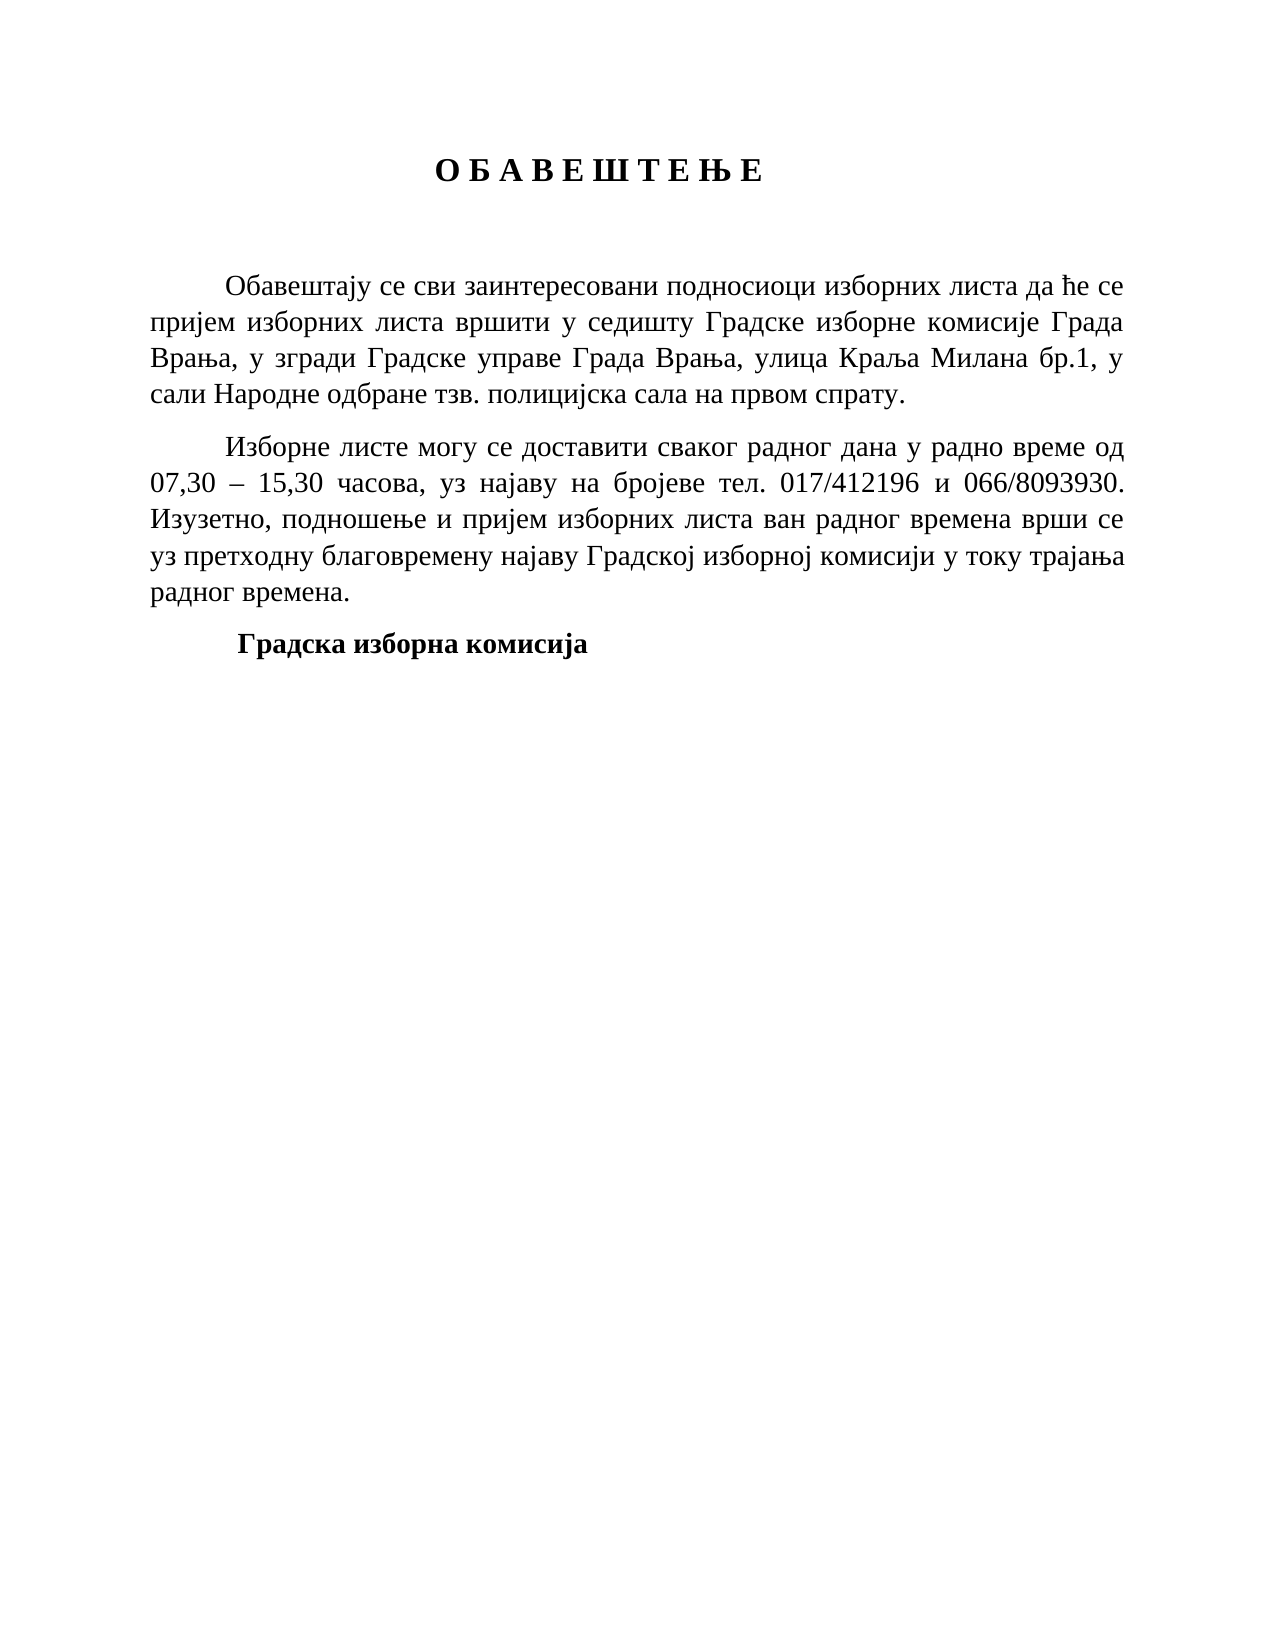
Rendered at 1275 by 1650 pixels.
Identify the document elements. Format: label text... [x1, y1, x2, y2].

text Oбавештају се сви заинтересовани подносиоци изборних листа да ће се пријем изборних листа вршити у седишту Градске изборне комисије Града Врања, у згради Градске управе Града Врања, улица Краља Милана бр.1, у сали Народне одбране тзв. полицијска сала на првом спрату. [150, 268, 1125, 410]
text Градска изборна комисија [150, 627, 1125, 660]
text Изборне листе могу се доставити сваког радног дана у радно време од 07,30 – 15,30 часова, уз најаву на бројеве тел. 017/412196 и 066/8093930. Изузетно, подношење и пријем изборних листа ван радног времена врши се уз претходну благовремену најаву Градској изборној комисији у току трајања радног времена. [150, 429, 1125, 607]
text О Б А В Е Ш Т Е Њ Е [150, 150, 1125, 188]
